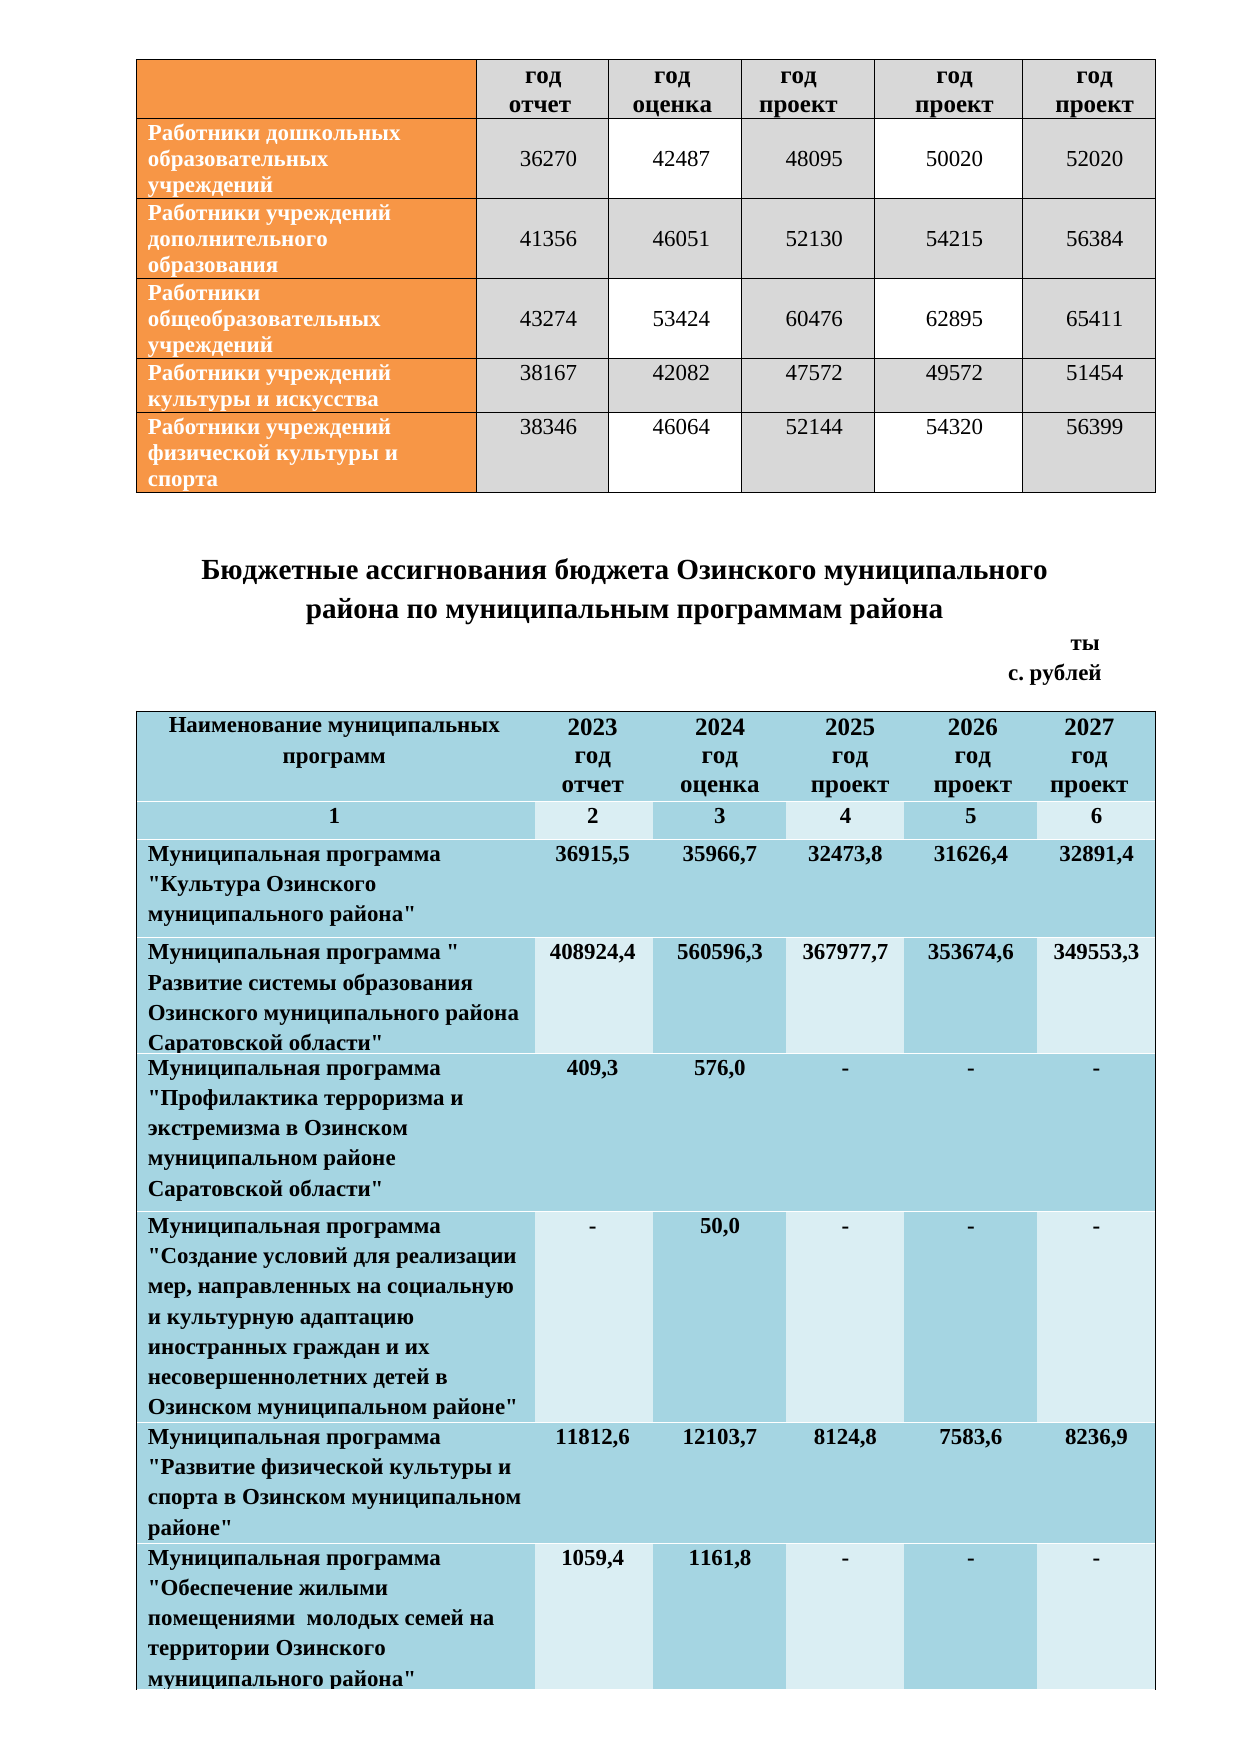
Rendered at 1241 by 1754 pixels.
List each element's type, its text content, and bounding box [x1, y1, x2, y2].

table_cell - [786, 1544, 904, 1689]
table_cell 2026 год проект [875, 60, 1022, 118]
table_cell 43274 [477, 279, 608, 358]
table_cell 2023 год отчет [477, 60, 608, 118]
table_cell 47572 [742, 359, 874, 412]
table_cell - [786, 1054, 904, 1211]
table_cell 54320 [875, 413, 1022, 492]
table_cell - [535, 1212, 653, 1422]
table_cell 576,0 [653, 1054, 786, 1211]
table_cell 50020 [875, 119, 1022, 198]
table_header 2027 год проект [1037, 712, 1155, 801]
table_cell 409,3 [535, 1054, 653, 1211]
table_cell 46064 [609, 413, 741, 492]
table_cell 53424 [609, 279, 741, 358]
table_header 2025 год проект [786, 712, 904, 801]
table_cell 41356 [477, 199, 608, 278]
table_cell 349553,3 [1037, 938, 1155, 1053]
table_header Наименование муниципальных программ [137, 712, 535, 801]
table_cell 6 [1037, 802, 1155, 839]
table_cell Муниципальная программа "Создание условий для реализации мер, направленных на социальную и культурную адаптацию иностранных граждан и их несовершеннолетних детей в Озинском муниципальном районе" [137, 1212, 535, 1422]
table_cell 51454 [1023, 359, 1155, 412]
table_cell 1059,4 [535, 1544, 653, 1689]
text района по муниципальным программам района [148, 591, 1101, 624]
table_cell 353674,6 [904, 938, 1037, 1053]
table_cell Муниципальная программа " Развитие системы образования Озинского муниципального района Саратовской области" [137, 938, 535, 1053]
table_cell Муниципальная программа "Развитие физической культуры и спорта в Озинском муниципальном районе" [137, 1423, 535, 1543]
table_cell 8124,8 [786, 1423, 904, 1543]
table_cell 31626,4 [904, 840, 1037, 937]
table_cell 52130 [742, 199, 874, 278]
table_cell 2 [535, 802, 653, 839]
table_cell - [1037, 1212, 1155, 1422]
table_cell - [786, 1212, 904, 1422]
table_cell 1161,8 [653, 1544, 786, 1689]
table_cell 38167 [477, 359, 608, 412]
table_cell 7583,6 [904, 1423, 1037, 1543]
table_header 2026 год проект [904, 712, 1037, 801]
table_cell 65411 [1023, 279, 1155, 358]
table_cell - [1037, 1544, 1155, 1689]
table_cell 42487 [609, 119, 741, 198]
table_cell Работники учреждений дополнительного образования [137, 199, 476, 278]
table_cell 36270 [477, 119, 608, 198]
table_cell 60476 [742, 279, 874, 358]
table_cell 49572 [875, 359, 1022, 412]
table_cell 35966,7 [653, 840, 786, 937]
table_cell 2025 год проект [742, 60, 874, 118]
table_cell Работники дошкольных образовательных учреждений [137, 119, 476, 198]
table_cell - [904, 1212, 1037, 1422]
table_cell 32891,4 [1037, 840, 1155, 937]
table_cell Работники учреждений физической культуры и спорта [137, 413, 476, 492]
table_cell 5 [904, 802, 1037, 839]
table_cell 12103,7 [653, 1423, 786, 1543]
table_cell Муниципальная программа "Обеспечение жилыми помещениями молодых семей на территории Озинского муниципального района" [137, 1544, 535, 1689]
table_cell 2027 год проект [1023, 60, 1155, 118]
table_cell 560596,3 [653, 938, 786, 1053]
table_header 2023 год отчет [535, 712, 653, 801]
table_cell Работники учреждений культуры и искусства [137, 359, 476, 412]
table_cell 1 [137, 802, 535, 839]
text Бюджетные ассигнования бюджета Озинского муниципального [148, 552, 1101, 586]
table_cell 32473,8 [786, 840, 904, 937]
table_cell 38346 [477, 413, 608, 492]
table_cell 52020 [1023, 119, 1155, 198]
table_cell Муниципальная программа "Профилактика терроризма и экстремизма в Озинском муниципальном районе Саратовской области" [137, 1054, 535, 1211]
table_cell 11812,6 [535, 1423, 653, 1543]
table_cell 42082 [609, 359, 741, 412]
table_cell 367977,7 [786, 938, 904, 1053]
table_cell 4 [786, 802, 904, 839]
table_cell 56384 [1023, 199, 1155, 278]
table_header 2024 год оценка [653, 712, 786, 801]
table_cell 56399 [1023, 413, 1155, 492]
table_cell 54215 [875, 199, 1022, 278]
table_cell - [904, 1054, 1037, 1211]
table_cell 50,0 [653, 1212, 786, 1422]
table_cell 52144 [742, 413, 874, 492]
table_cell 408924,4 [535, 938, 653, 1053]
table_cell - [904, 1544, 1037, 1689]
text тыс. рублей [148, 629, 1101, 686]
table_cell 2024 год оценка [609, 60, 741, 118]
table_cell Работники общеобразовательных учреждений [137, 279, 476, 358]
table_cell 36915,5 [535, 840, 653, 937]
table_cell 46051 [609, 199, 741, 278]
table_cell 8236,9 [1037, 1423, 1155, 1543]
table_cell Муниципальная программа " Озинского муниципального района" [137, 840, 535, 937]
table_cell - [1037, 1054, 1155, 1211]
table_cell 3 [653, 802, 786, 839]
table_cell 48095 [742, 119, 874, 198]
table_cell 62895 [875, 279, 1022, 358]
